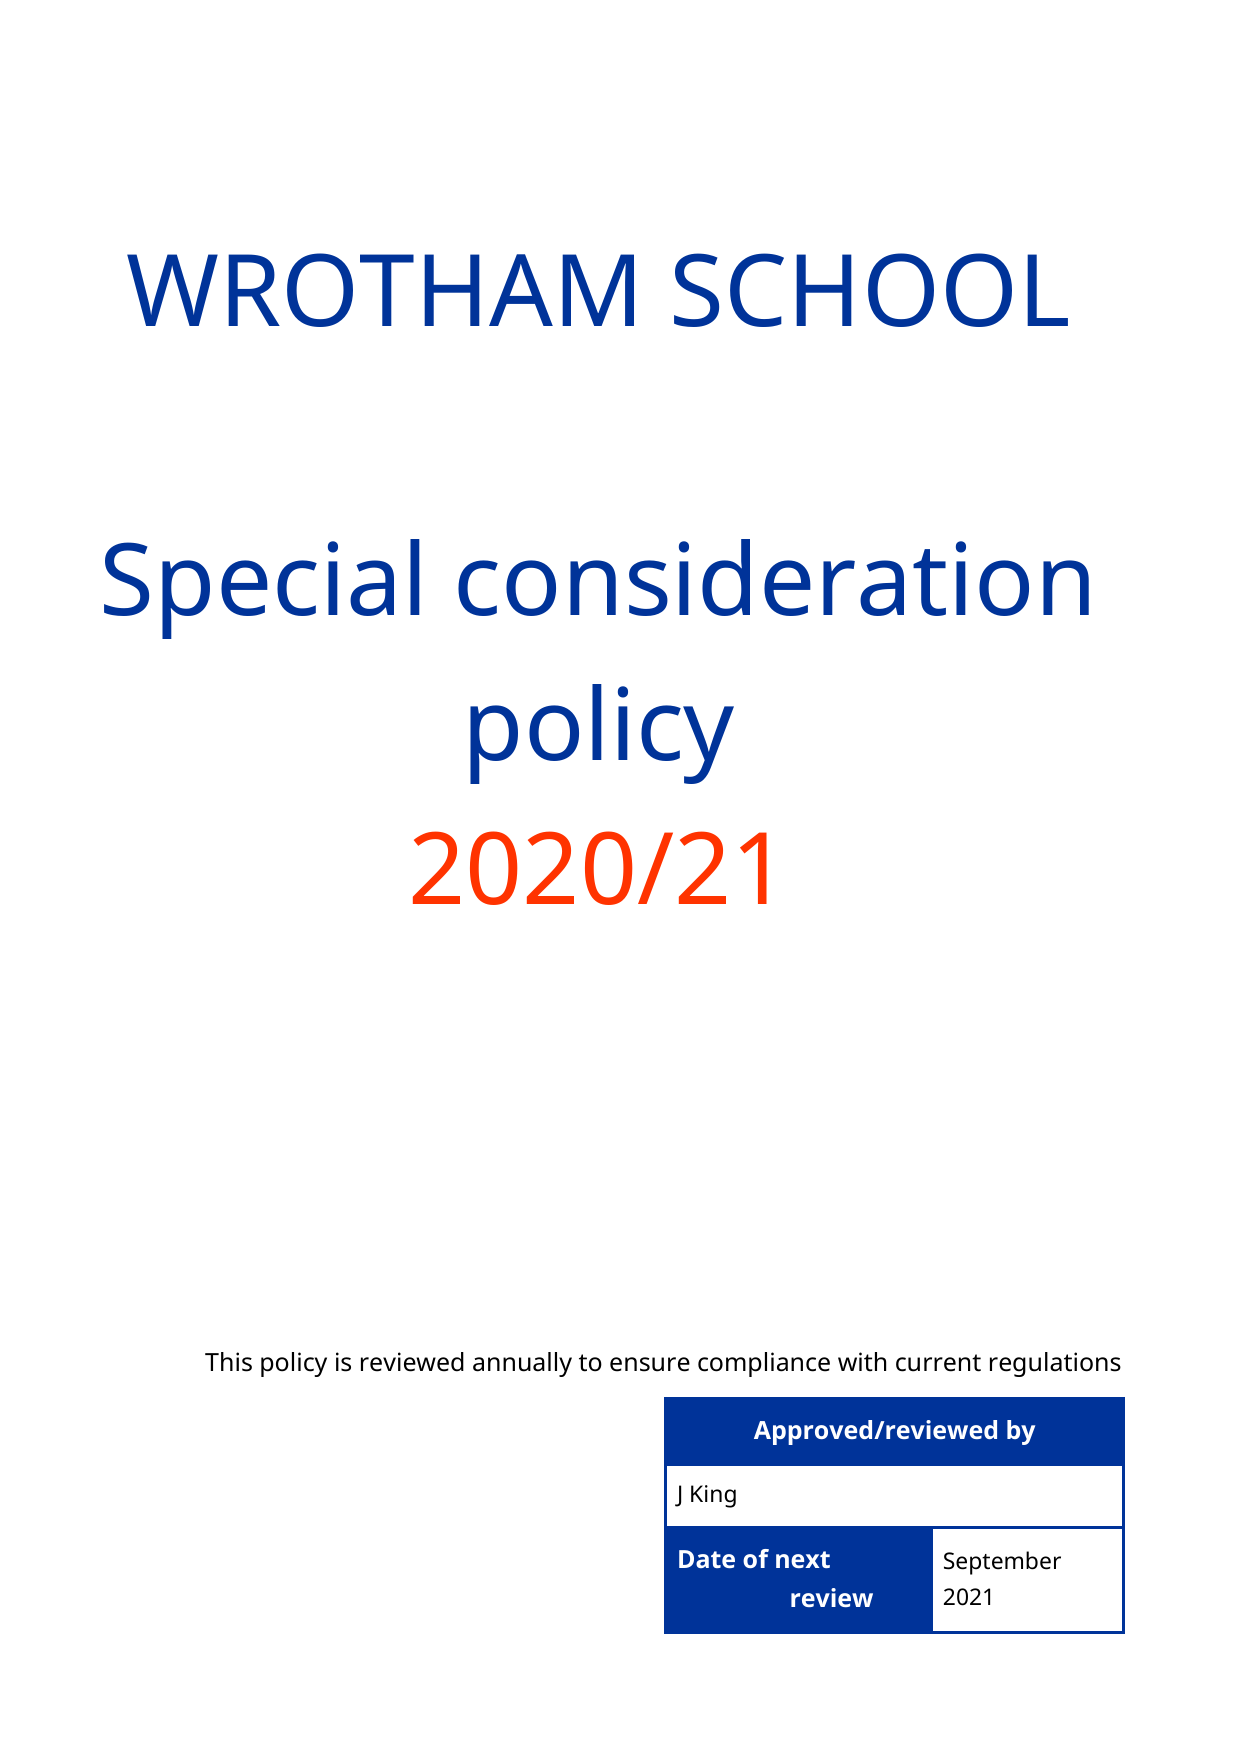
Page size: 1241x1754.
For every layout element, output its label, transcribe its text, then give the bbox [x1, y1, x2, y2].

table_header Approved/reviewed by [667, 1400, 1122, 1463]
text 2020/21 [75, 798, 1122, 934]
text WROTHAM SCHOOL [75, 219, 1122, 356]
text Special consideration [75, 509, 1122, 645]
table_cell Date of next review [667, 1529, 930, 1631]
text policy [75, 653, 1122, 789]
table_cell September 2021 [933, 1529, 1122, 1631]
table_cell J King [667, 1466, 1122, 1526]
text This policy is reviewed annually to ensure compliance with current regulations [75, 1345, 1122, 1379]
